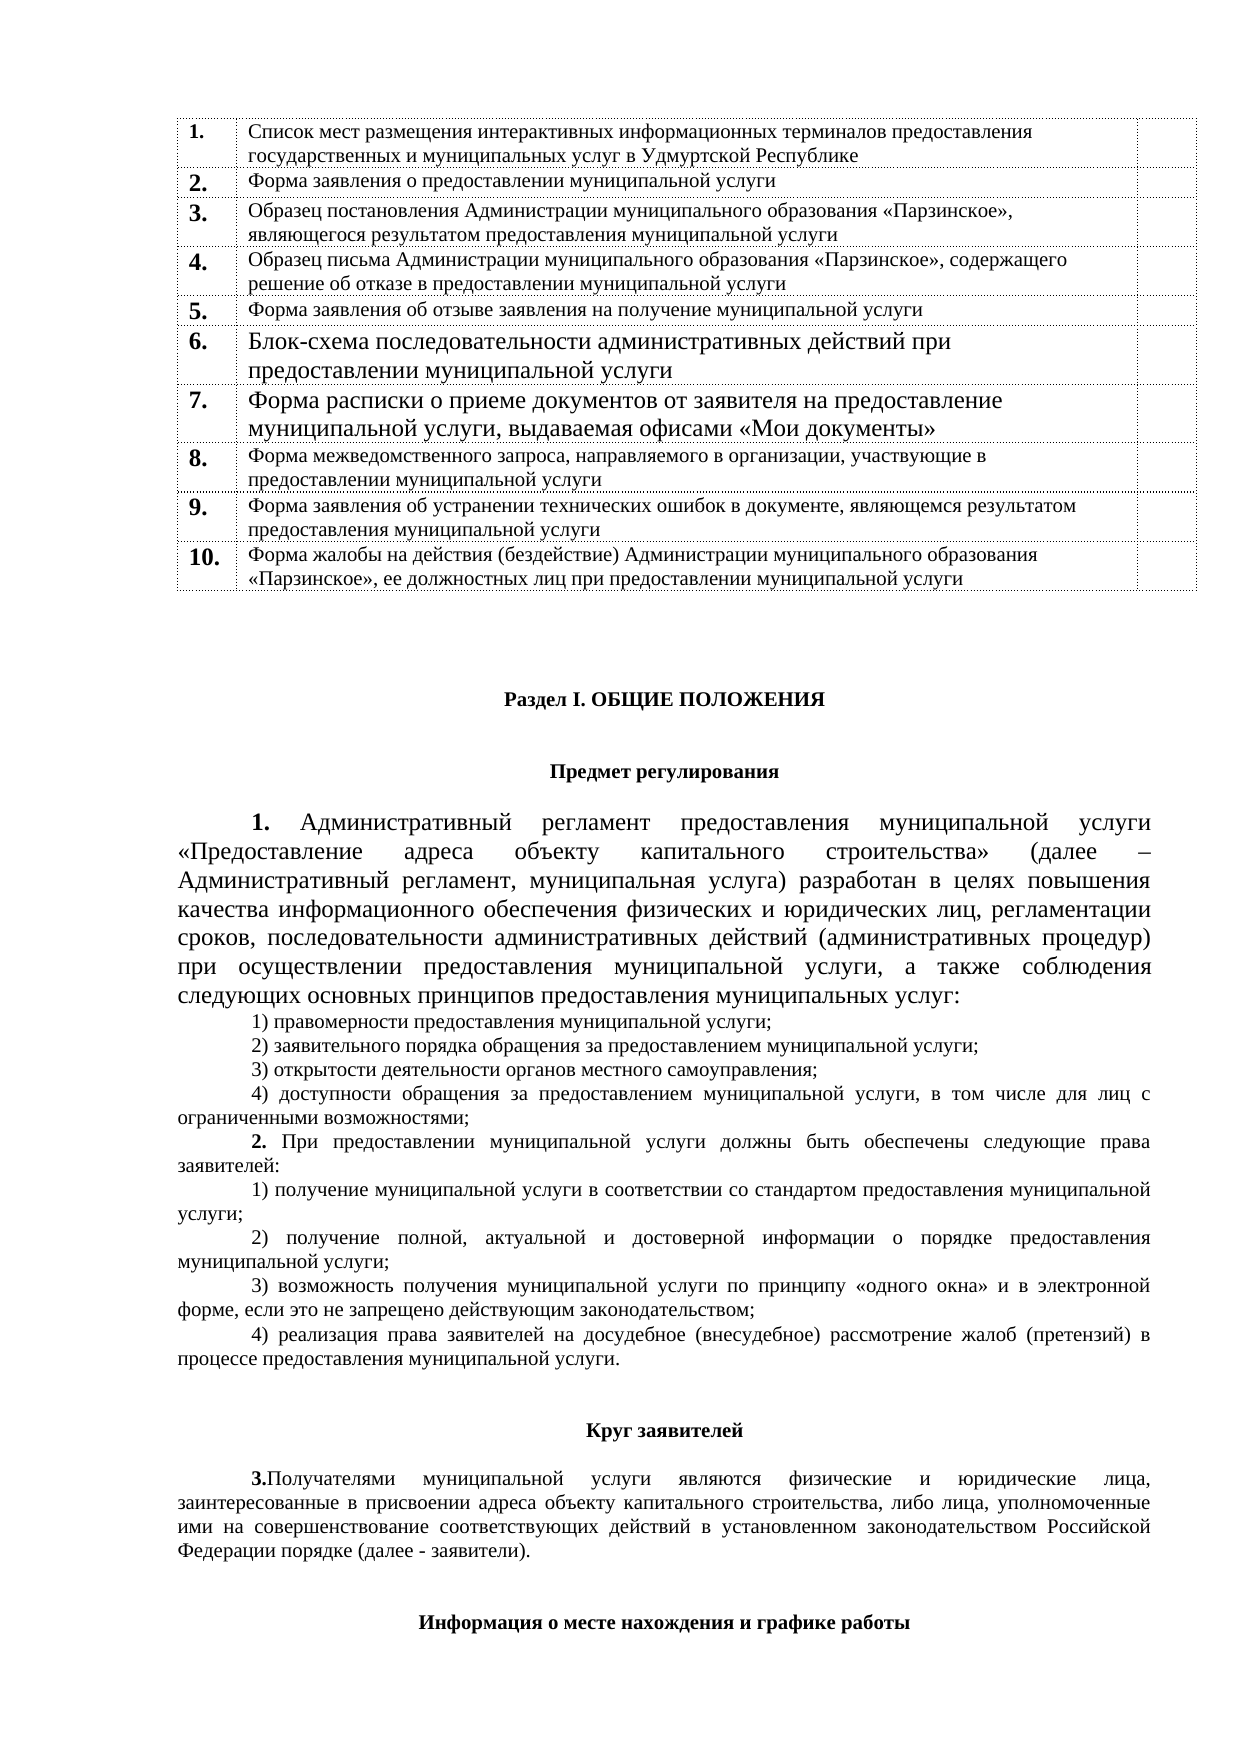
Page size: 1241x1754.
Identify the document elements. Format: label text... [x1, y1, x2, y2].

table_cell [1138, 197, 1197, 246]
text 1) получение муниципальной услуги в соответствии со стандартом предоставления муниципальной услуги; [177, 1177, 1152, 1225]
table_cell Форма межведомственного запроса, направляемого в организации, участвующие в предоставлении муниципальной услуги [237, 442, 1138, 491]
subtitle 1. Административный регламент предоставления муниципальной услуги «Предоставление адреса объекту капитального строительства» (далее – Административный регламент, муниципальная услуга) разработан в целях повышения качества информационного обеспечения физических и юридических лиц, регламентации сроков, последовательности административных действий (административных процедур) при осуществлении предоставления муниципальной услуги, а также соблюдения следующих основных принципов предоставления муниципальных услуг: [177, 807, 1152, 1009]
table_cell Образец письма Администрации муниципального образования «Парзинское», содержащего решение об отказе в предоставлении муниципальной услуги [237, 246, 1138, 295]
table_cell [1138, 167, 1197, 197]
table_cell [1138, 384, 1197, 442]
table_cell [177, 491, 237, 541]
text Раздел I. ОБЩИЕ ПОЛОЖЕНИЯ [177, 687, 1152, 711]
table_cell [177, 118, 237, 167]
table_cell [177, 442, 237, 491]
text Предмет регулирования [177, 759, 1152, 783]
text 2. При предоставлении муниципальной услуги должны быть обеспечены следующие права заявителей: [177, 1129, 1152, 1177]
table_cell [177, 384, 237, 442]
table_cell [1138, 295, 1197, 325]
text 3) возможность получения муниципальной услуги по принципу «одного окна» и в электронной форме, если это не запрещено действующим законодательством; [177, 1273, 1152, 1321]
text 1) правомерности предоставления муниципальной услуги; [177, 1009, 1152, 1033]
table_cell [1138, 246, 1197, 295]
text 4) реализация права заявителей на досудебное (внесудебное) рассмотрение жалоб (претензий) в процессе предоставления муниципальной услуги. [177, 1321, 1152, 1369]
table_cell [177, 197, 237, 246]
table_cell [177, 295, 237, 325]
table_cell Форма жалобы на действия (бездействие) Администрации муниципального образования «Парзинское», ее должностных лиц при предоставлении муниципальной услуги [237, 541, 1138, 590]
text 3.Получателями муниципальной услуги являются физические и юридические лица, заинтересованные в присвоении адреса объекту капитального строительства, либо лица, уполномоченные ими на совершенствование соответствующих действий в установленном законодательством Российской Федерации порядке (далее - заявители). [177, 1466, 1152, 1562]
table_cell Форма расписки о приеме документов от заявителя на предоставление муниципальной услуги, выдаваемая офисами «Мои документы» [237, 384, 1138, 442]
table_cell [177, 167, 237, 197]
table_cell Форма заявления о предоставлении муниципальной услуги [237, 167, 1138, 197]
table_cell [1138, 325, 1197, 384]
text 4) доступности обращения за предоставлением муниципальной услуги, в том числе для лиц с ограниченными возможностями; [177, 1081, 1152, 1129]
table_cell [177, 325, 237, 384]
table_cell [1138, 491, 1197, 541]
table_cell [177, 246, 237, 295]
table_cell [1138, 118, 1197, 167]
table_cell Список мест размещения интерактивных информационных терминалов предоставления государственных и муниципальных услуг в Удмуртской Республике [237, 118, 1138, 167]
table_cell Блок-схема последовательности административных действий при предоставлении муниципальной услуги [237, 325, 1138, 384]
table_cell [1138, 442, 1197, 491]
table_cell [177, 541, 237, 590]
text Круг заявителей [177, 1418, 1152, 1442]
table_cell Форма заявления об отзыве заявления на получение муниципальной услуги [237, 295, 1138, 325]
text 2) заявительного порядка обращения за предоставлением муниципальной услуги; [177, 1033, 1152, 1057]
table_cell [1138, 541, 1197, 590]
text Информация о месте нахождения и графике работы [177, 1610, 1152, 1634]
table_cell Образец постановления Администрации муниципального образования «Парзинское», являющегося результатом предоставления муниципальной услуги [237, 197, 1138, 246]
text 3) открытости деятельности органов местного самоуправления; [177, 1057, 1152, 1081]
table_cell Форма заявления об устранении технических ошибок в документе, являющемся результатом предоставления муниципальной услуги [237, 491, 1138, 541]
text 2) получение полной, актуальной и достоверной информации о порядке предоставления муниципальной услуги; [177, 1225, 1152, 1273]
